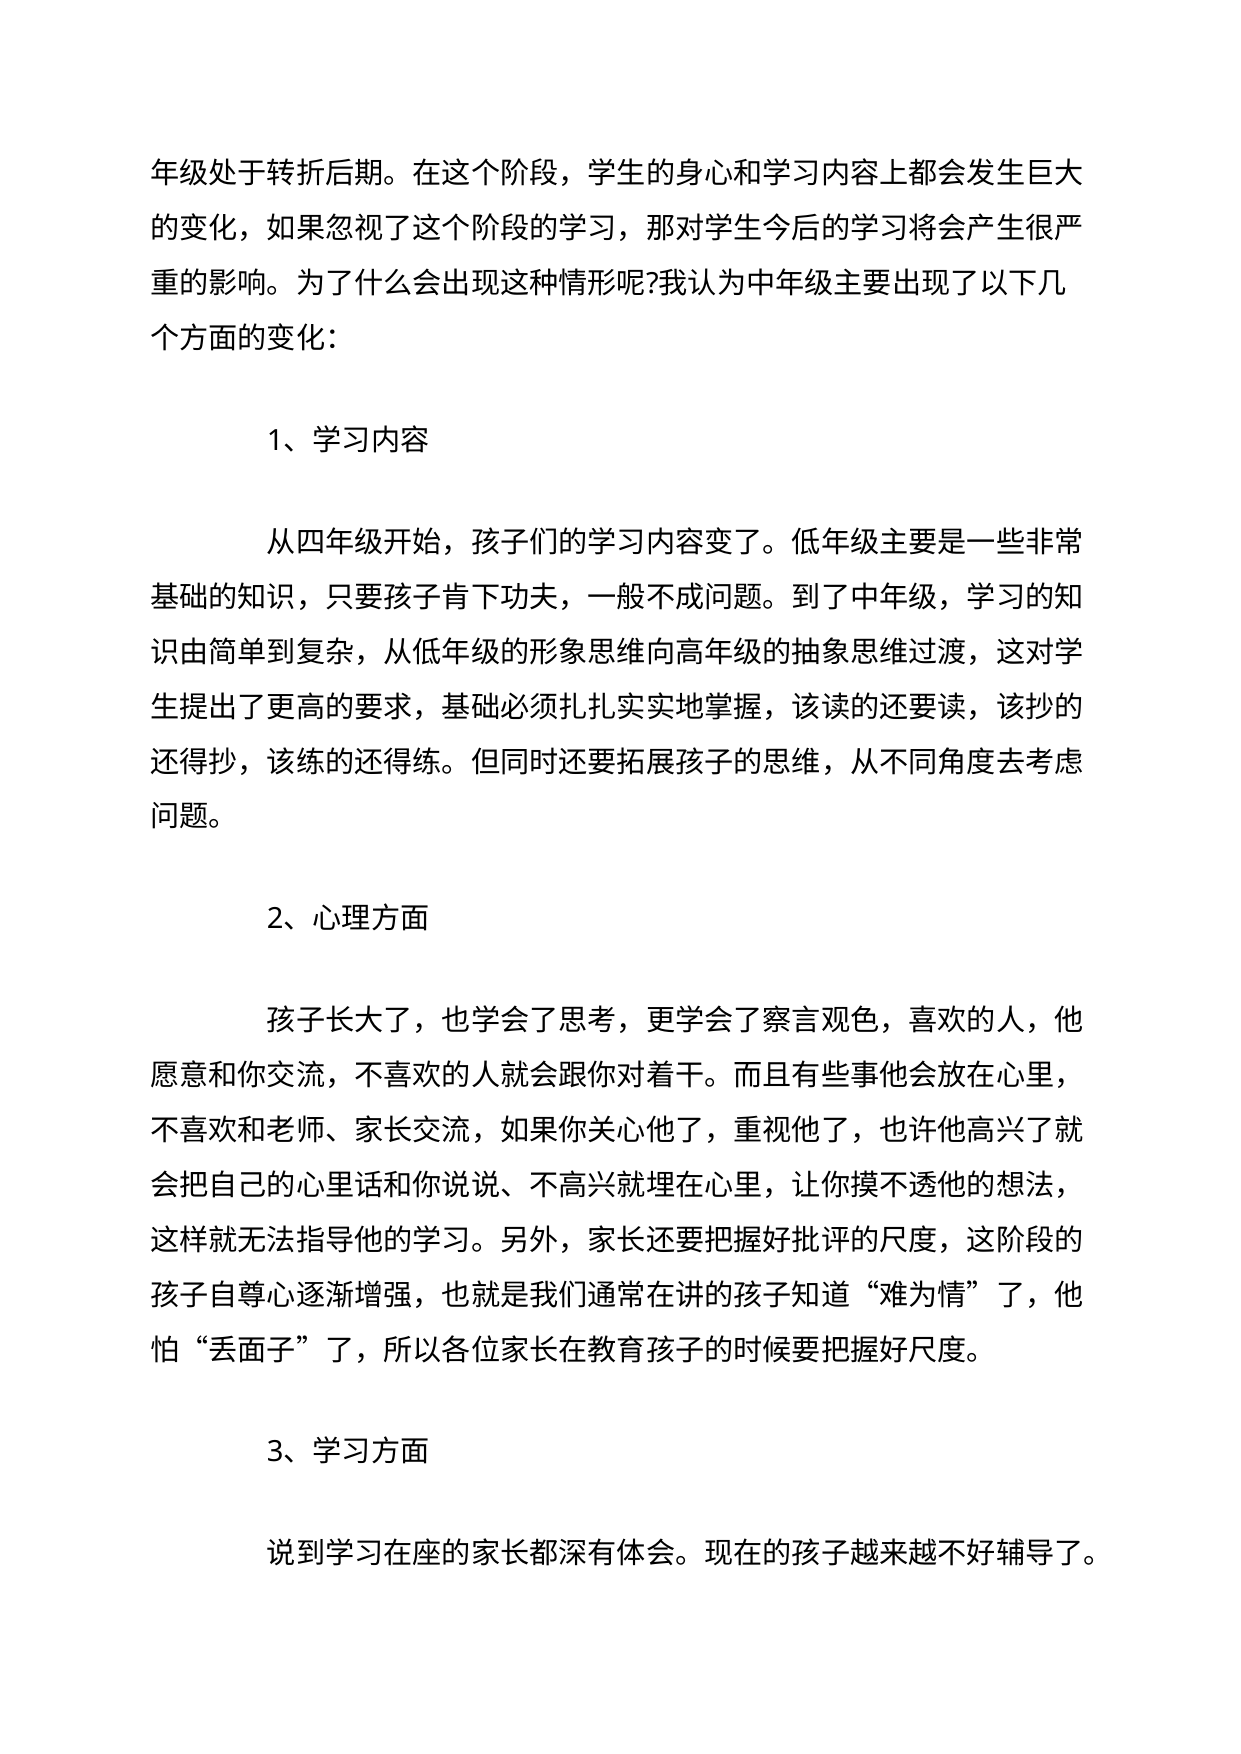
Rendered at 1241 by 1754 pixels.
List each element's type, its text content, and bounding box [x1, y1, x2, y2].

text 1、学习内容 [150, 417, 1090, 459]
text 孩子长大了，也学会了思考，更学会了察言观色，喜欢的人，他愿意和你交流，不喜欢的人就会跟你对着干。而且有些事他会放在心里，不喜欢和老师、家长交流，如果你关心他了，重视他了，也许他高兴了就会把自己的心里话和你说说、不高兴就埋在心里，让你摸不透他的想法，这样就无法指导他的学习。另外，家长还要把握好批评的尺度，这阶段的孩子自尊心逐渐增强，也就是我们通常在讲的孩子知道“难为情”了，他怕“丢面子”了，所以各位家长在教育孩子的时候要把握好尺度。 [150, 997, 1090, 1368]
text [150, 150, 1090, 357]
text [150, 1530, 1090, 1572]
text 从四年级开始，孩子们的学习内容变了。低年级主要是一些非常基础的知识，只要孩子肯下功夫，一般不成问题。到了中年级，学习的知识由简单到复杂，从低年级的形象思维向高年级的抽象思维过渡，这对学生提出了更高的要求，基础必须扎扎实实地掌握，该读的还要读，该抄的还得抄，该练的还得练。但同时还要拓展孩子的思维，从不同角度去考虑问题。 [150, 518, 1090, 835]
text 3、学习方面 [150, 1428, 1090, 1470]
text 2、心理方面 [150, 895, 1090, 937]
